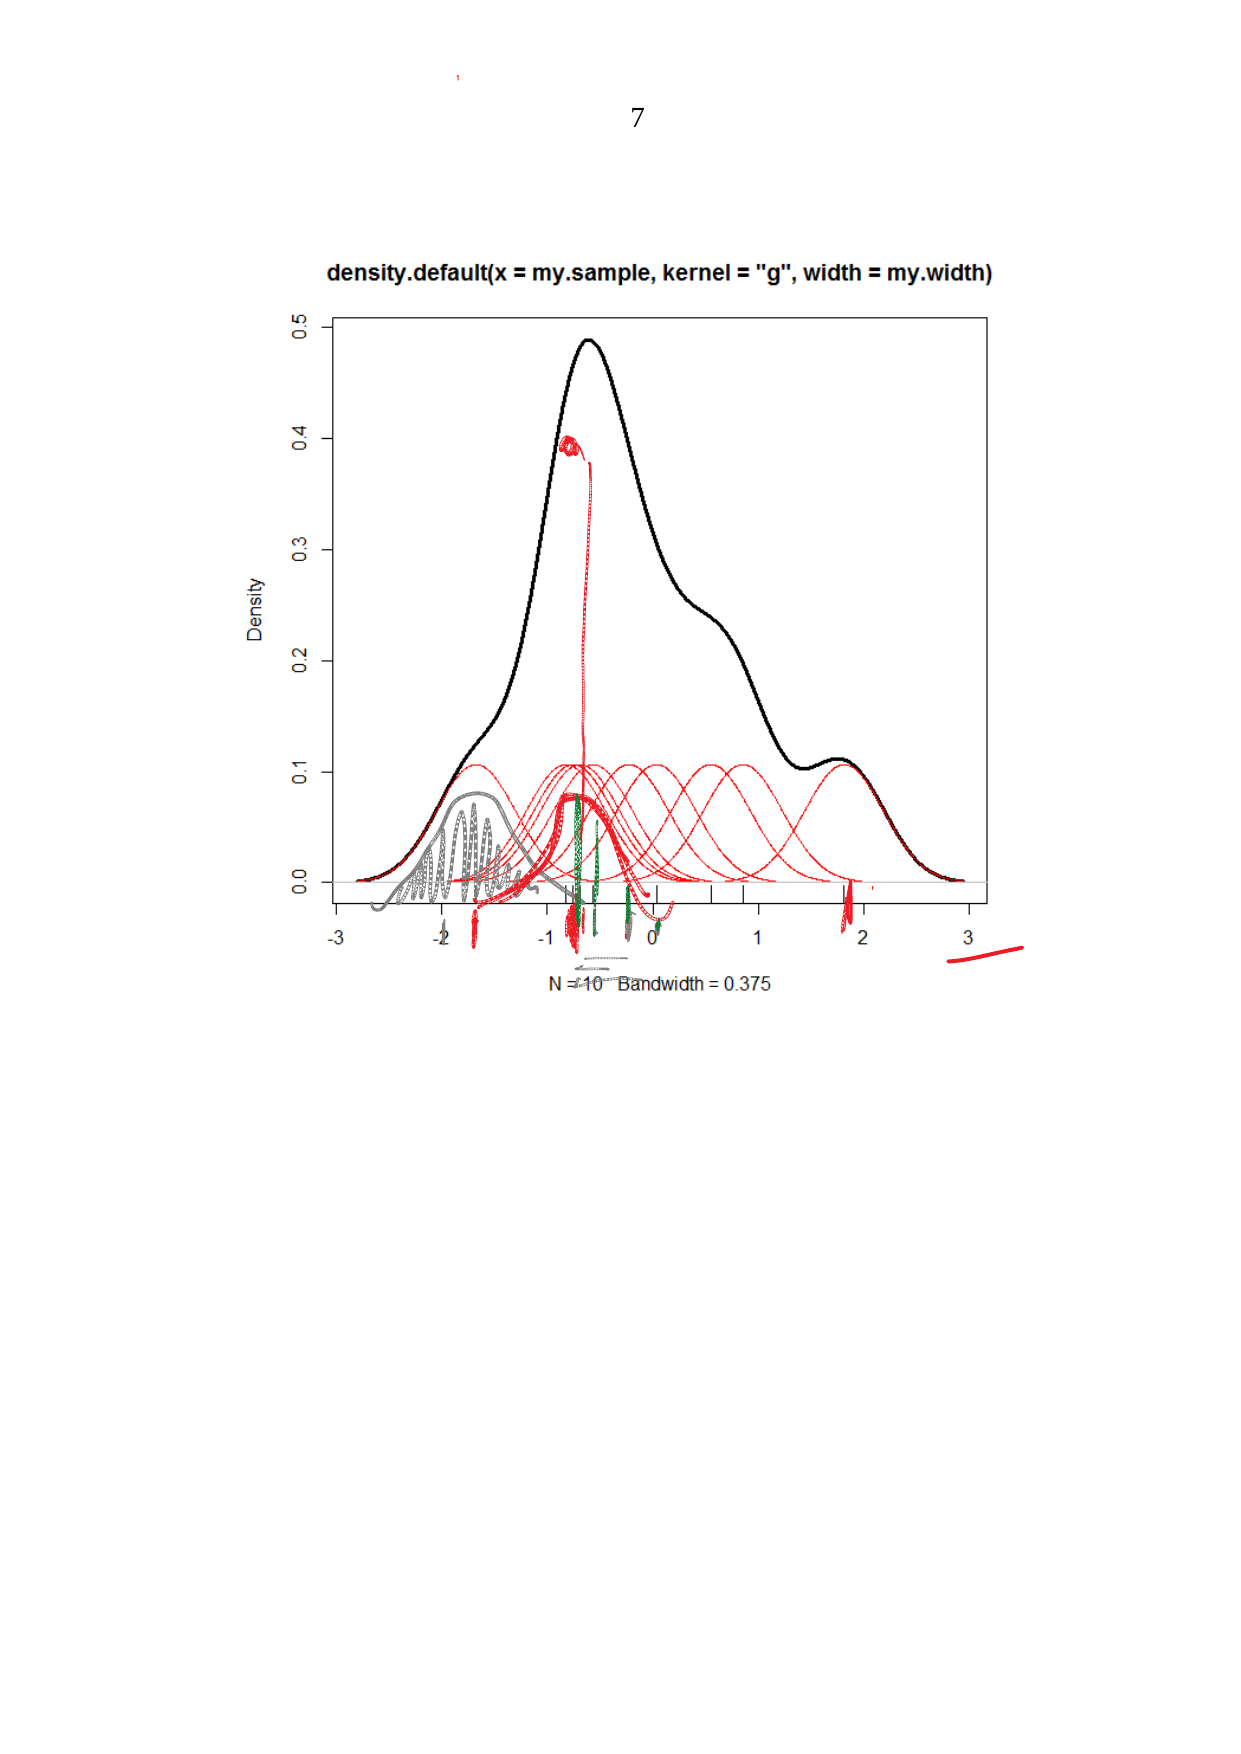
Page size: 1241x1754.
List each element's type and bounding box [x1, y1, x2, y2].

picture [240, 225, 1035, 1019]
